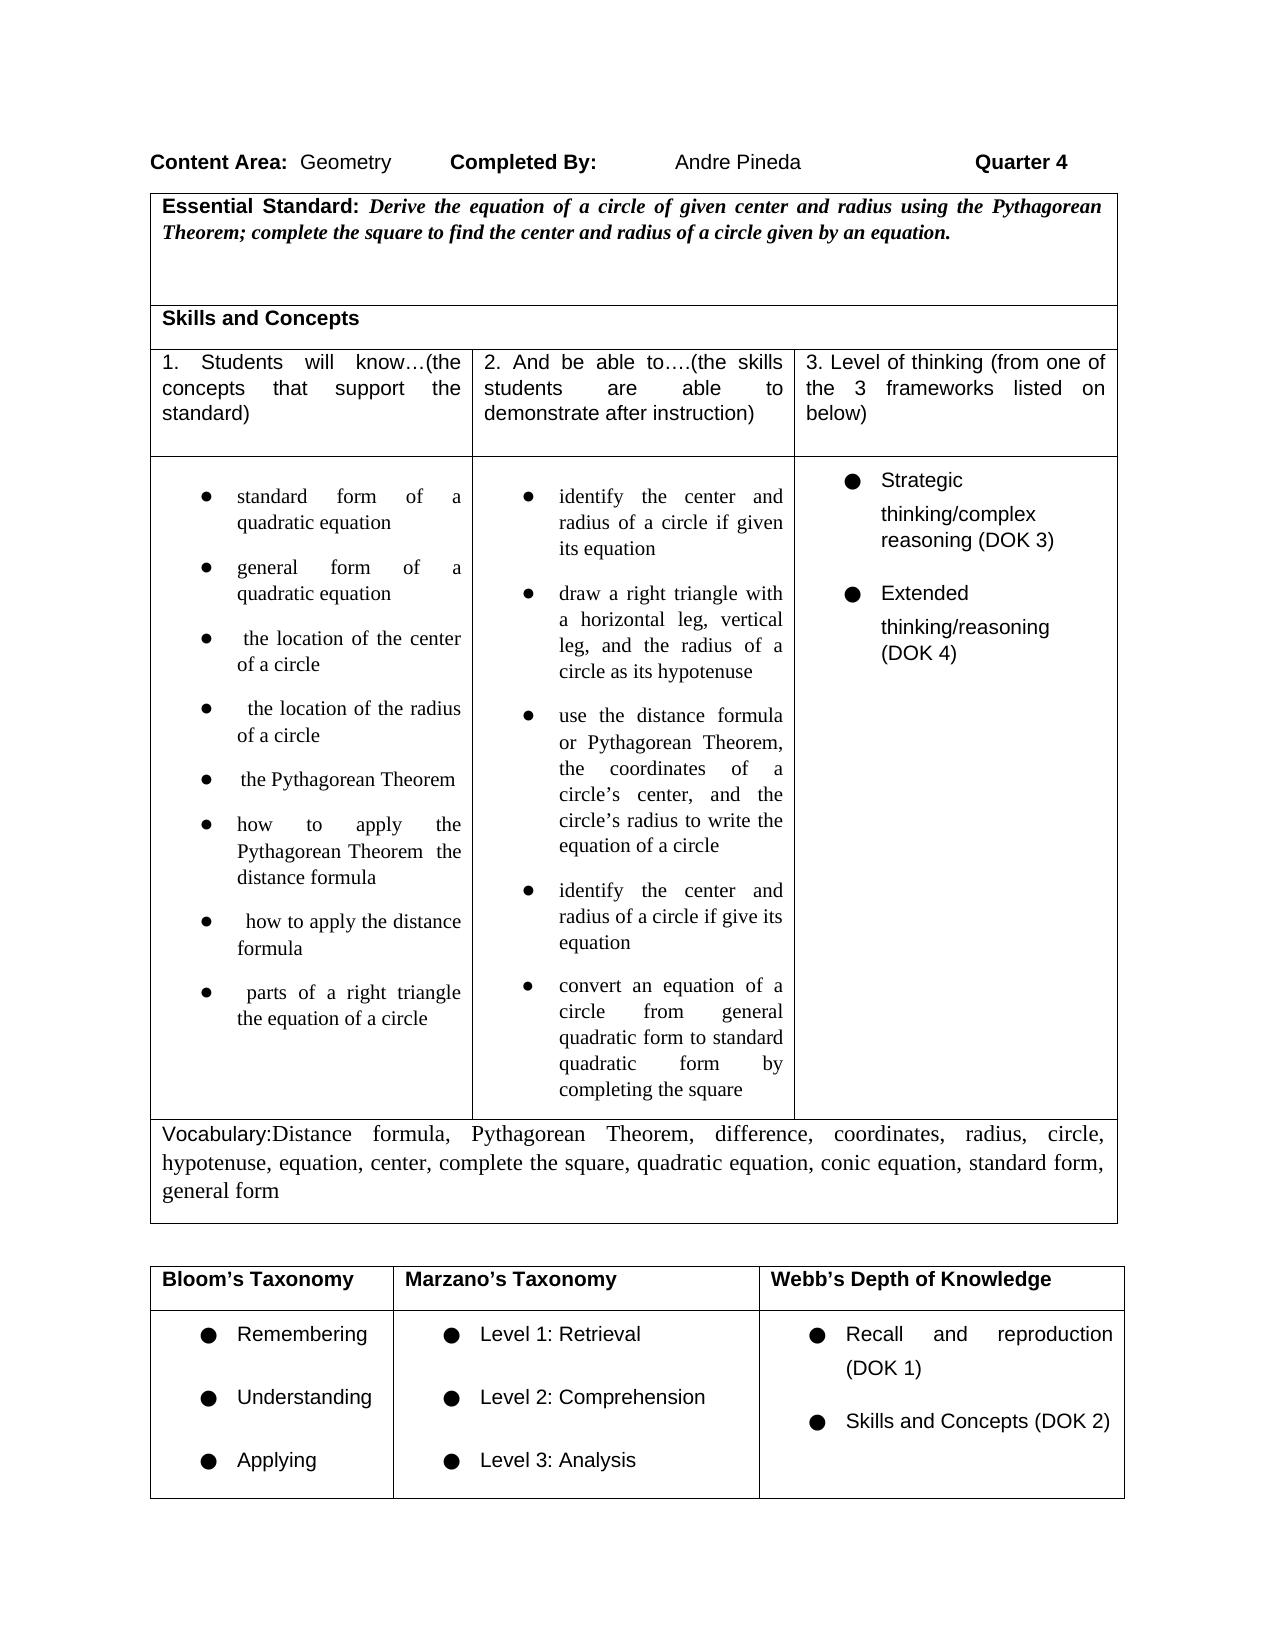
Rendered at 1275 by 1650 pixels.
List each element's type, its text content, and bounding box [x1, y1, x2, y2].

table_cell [394, 1311, 759, 1498]
table_header Marzano’s Taxonomy [394, 1267, 759, 1310]
table_cell 2. And be able to….(the skills students are able to demonstrate after instruction) [473, 350, 794, 456]
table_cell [760, 1311, 1124, 1498]
table_cell Skills and Concepts [151, 306, 1117, 348]
table_cell Vocabulary:Distance formula, Pythagorean Theorem, difference, coordinates, radius, circle, hypotenuse, equation, center, complete the square, quadratic equation, conic equation, standard form, general form [151, 1120, 1117, 1222]
table_cell 3. Level of thinking (from one of the 3 frameworks listed on below) [795, 350, 1117, 456]
table_cell Strategic thinking/complex reasoning (DOK 3) Extended thinking/reasoning (DOK 4) [795, 457, 1117, 1119]
table_header Bloom’s Taxonomy [151, 1267, 393, 1310]
table_cell 1. Students will know…(the concepts that support the standard) [151, 350, 472, 456]
table_header Webb’s Depth of Knowledge [760, 1267, 1124, 1310]
table_cell identify the center and radius of a circle if given its equation draw a right triangle with a horizontal leg, vertical leg, and the radius of a circle as its hypotenuse use the distance formula or Pythagorean Theorem, the coordinates of a circle’s center, and the circle’s radius to write the equation of a circle identify the center and radius of a circle if give its equation convert an equation of a circle from general quadratic form to standard quadratic form by completing the square [473, 457, 794, 1119]
table_cell standard form of a quadratic equation general form of a quadratic equation the location of the center of a circle the location of the radius of a circle the Pythagorean Theorem how to apply the Pythagorean Theorem the distance formula how to apply the distance formula parts of a right triangle the equation of a circle [151, 457, 472, 1119]
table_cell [151, 1311, 393, 1498]
text Content Area: Geometry Completed By: Andre Pineda Quarter 4 [150, 150, 1125, 174]
table_header Essential Standard: Derive the equation of a circle of given center and radius using the Pythagorean Theorem; complete the square to find the center and radius of a circle given by an equation. [151, 194, 1117, 305]
